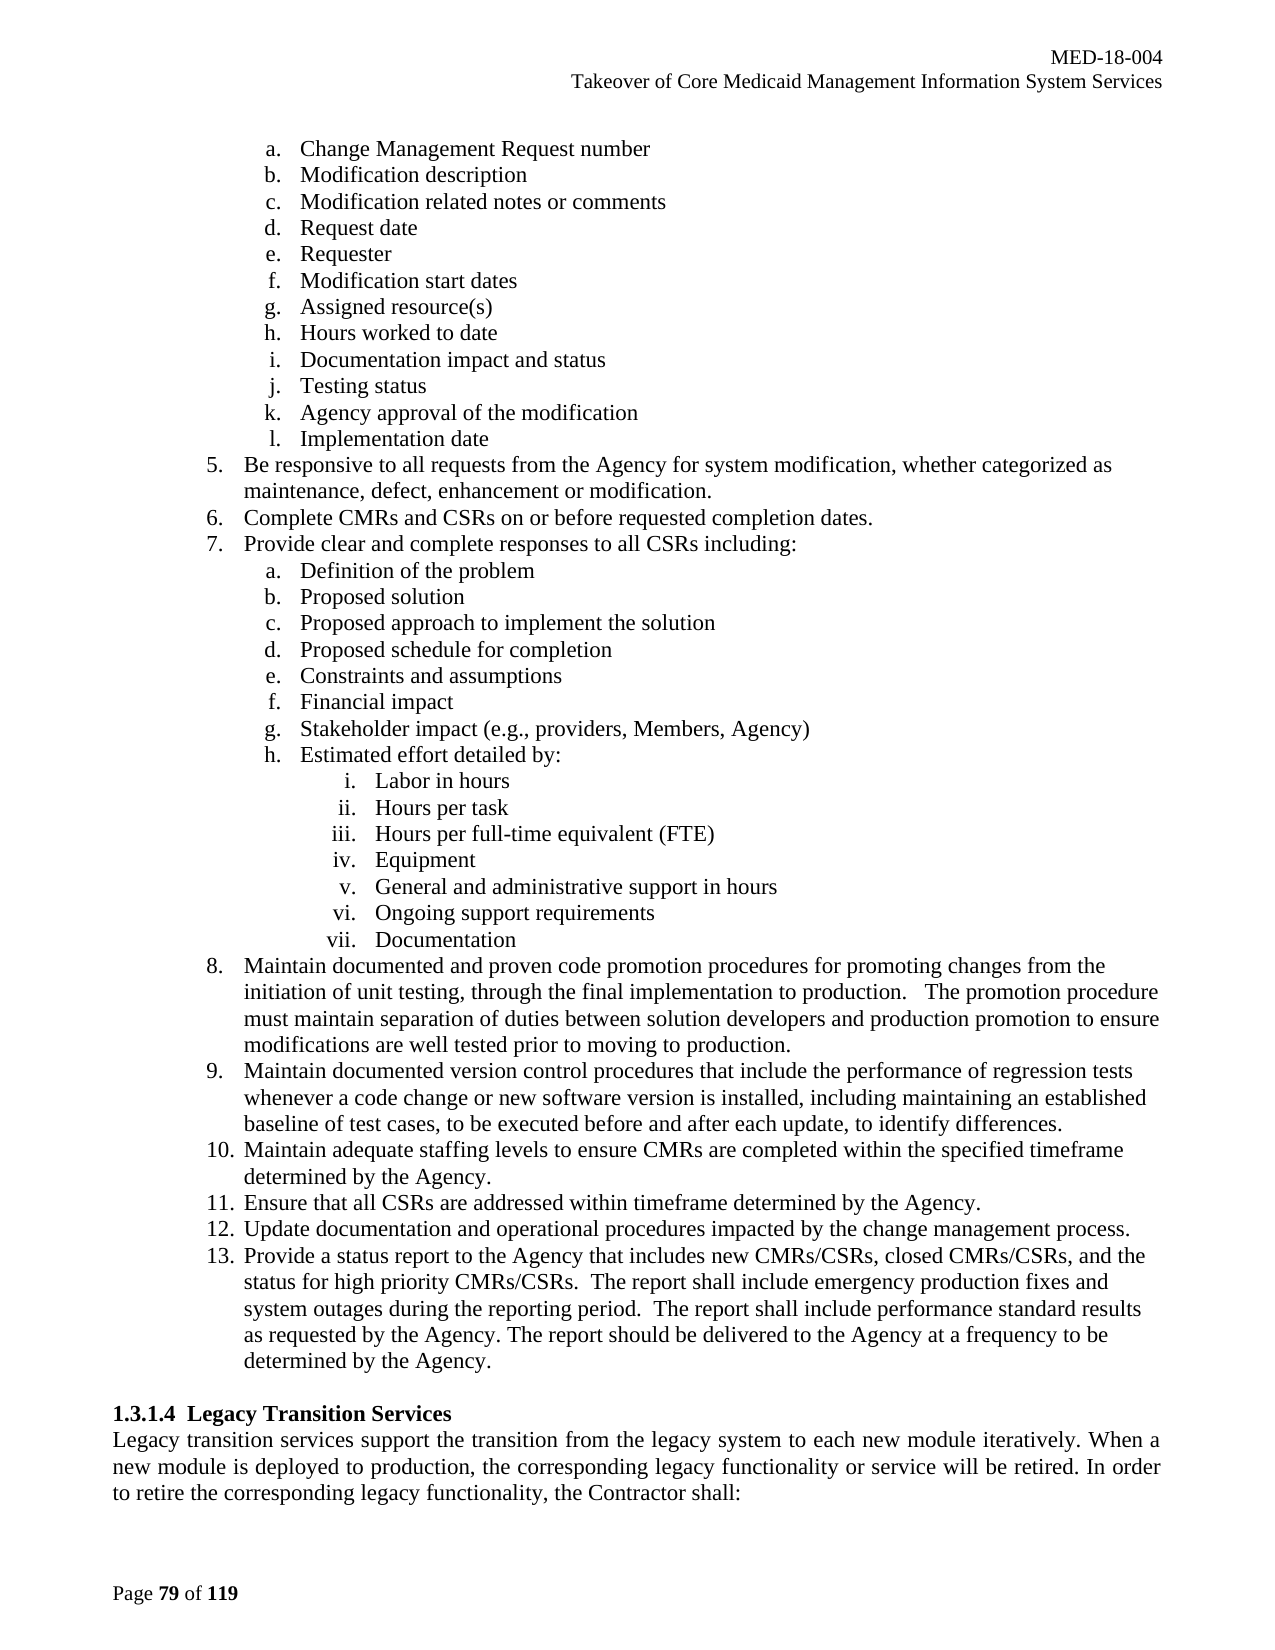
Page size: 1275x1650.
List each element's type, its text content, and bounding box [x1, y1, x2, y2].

list Assigned resource(s) [281, 293, 1162, 319]
list Equipment [356, 847, 1162, 873]
list Hours per task [356, 794, 1162, 820]
list Modification related notes or comments [281, 188, 1162, 214]
list Financial impact [281, 688, 1162, 715]
list Modification description [281, 161, 1162, 188]
list Estimated effort detailed by: [281, 741, 1162, 767]
list Stakeholder impact (e.g., providers, Members, Agency) [281, 715, 1162, 741]
list General and administrative support in hours [356, 873, 1162, 899]
list Requester [281, 240, 1162, 267]
list Modification start dates [281, 267, 1162, 293]
list Definition of the problem [281, 557, 1162, 583]
list Be responsive to all requests from the Agency for system modification, whether categorized as maintenance, defect, enhancement or modification. [206, 451, 1162, 504]
list Update documentation and operational procedures impacted by the change management process. [206, 1216, 1162, 1242]
text Legacy transition services support the transition from the legacy system to each new module iteratively. When a new module is deployed to production, the corresponding legacy functionality or service will be retired. In order to retire the corresponding legacy functionality, the Contractor shall: [112, 1426, 1162, 1505]
list Hours worked to date [281, 319, 1162, 346]
list Hours per full-time equivalent (FTE) [356, 820, 1162, 847]
list Proposed schedule for completion [281, 636, 1162, 662]
list Proposed solution [281, 583, 1162, 609]
list Documentation impact and status [281, 346, 1162, 372]
list Change Management Request number [281, 135, 1162, 161]
list Agency approval of the modification [281, 398, 1162, 425]
list Constraints and assumptions [281, 662, 1162, 688]
list Maintain documented and proven code promotion procedures for promoting changes from the initiation of unit testing, through the final implementation to production. The promotion procedure must maintain separation of duties between solution developers and production promotion to ensure modifications are well tested prior to moving to production. [206, 952, 1162, 1057]
subtitle 1.3.1.4 Legacy Transition Services [112, 1400, 1162, 1426]
list Documentation [356, 926, 1162, 952]
list Complete CMRs and CSRs on or before requested completion dates. [206, 504, 1162, 530]
list Ensure that all CSRs are addressed within timeframe determined by the Agency. [206, 1189, 1162, 1216]
list Provide a status report to the Agency that includes new CMRs/CSRs, closed CMRs/CSRs, and the status for high priority CMRs/CSRs. The report shall include emergency production fixes and system outages during the reporting period. The report shall include performance standard results as requested by the Agency. The report should be delivered to the Agency at a frequency to be determined by the Agency. [206, 1242, 1162, 1374]
list Maintain adequate staffing levels to ensure CMRs are completed within the specified timeframe determined by the Agency. [206, 1136, 1162, 1189]
list Implementation date [281, 425, 1162, 451]
list Request date [281, 214, 1162, 240]
list Provide clear and complete responses to all CSRs including: [206, 530, 1162, 557]
list Labor in hours [356, 767, 1162, 794]
list Maintain documented version control procedures that include the performance of regression tests whenever a code change or new software version is installed, including maintaining an established baseline of test cases, to be executed before and after each update, to identify differences. [206, 1057, 1162, 1136]
list Testing status [281, 372, 1162, 398]
list Proposed approach to implement the solution [281, 609, 1162, 636]
list Ongoing support requirements [356, 899, 1162, 926]
